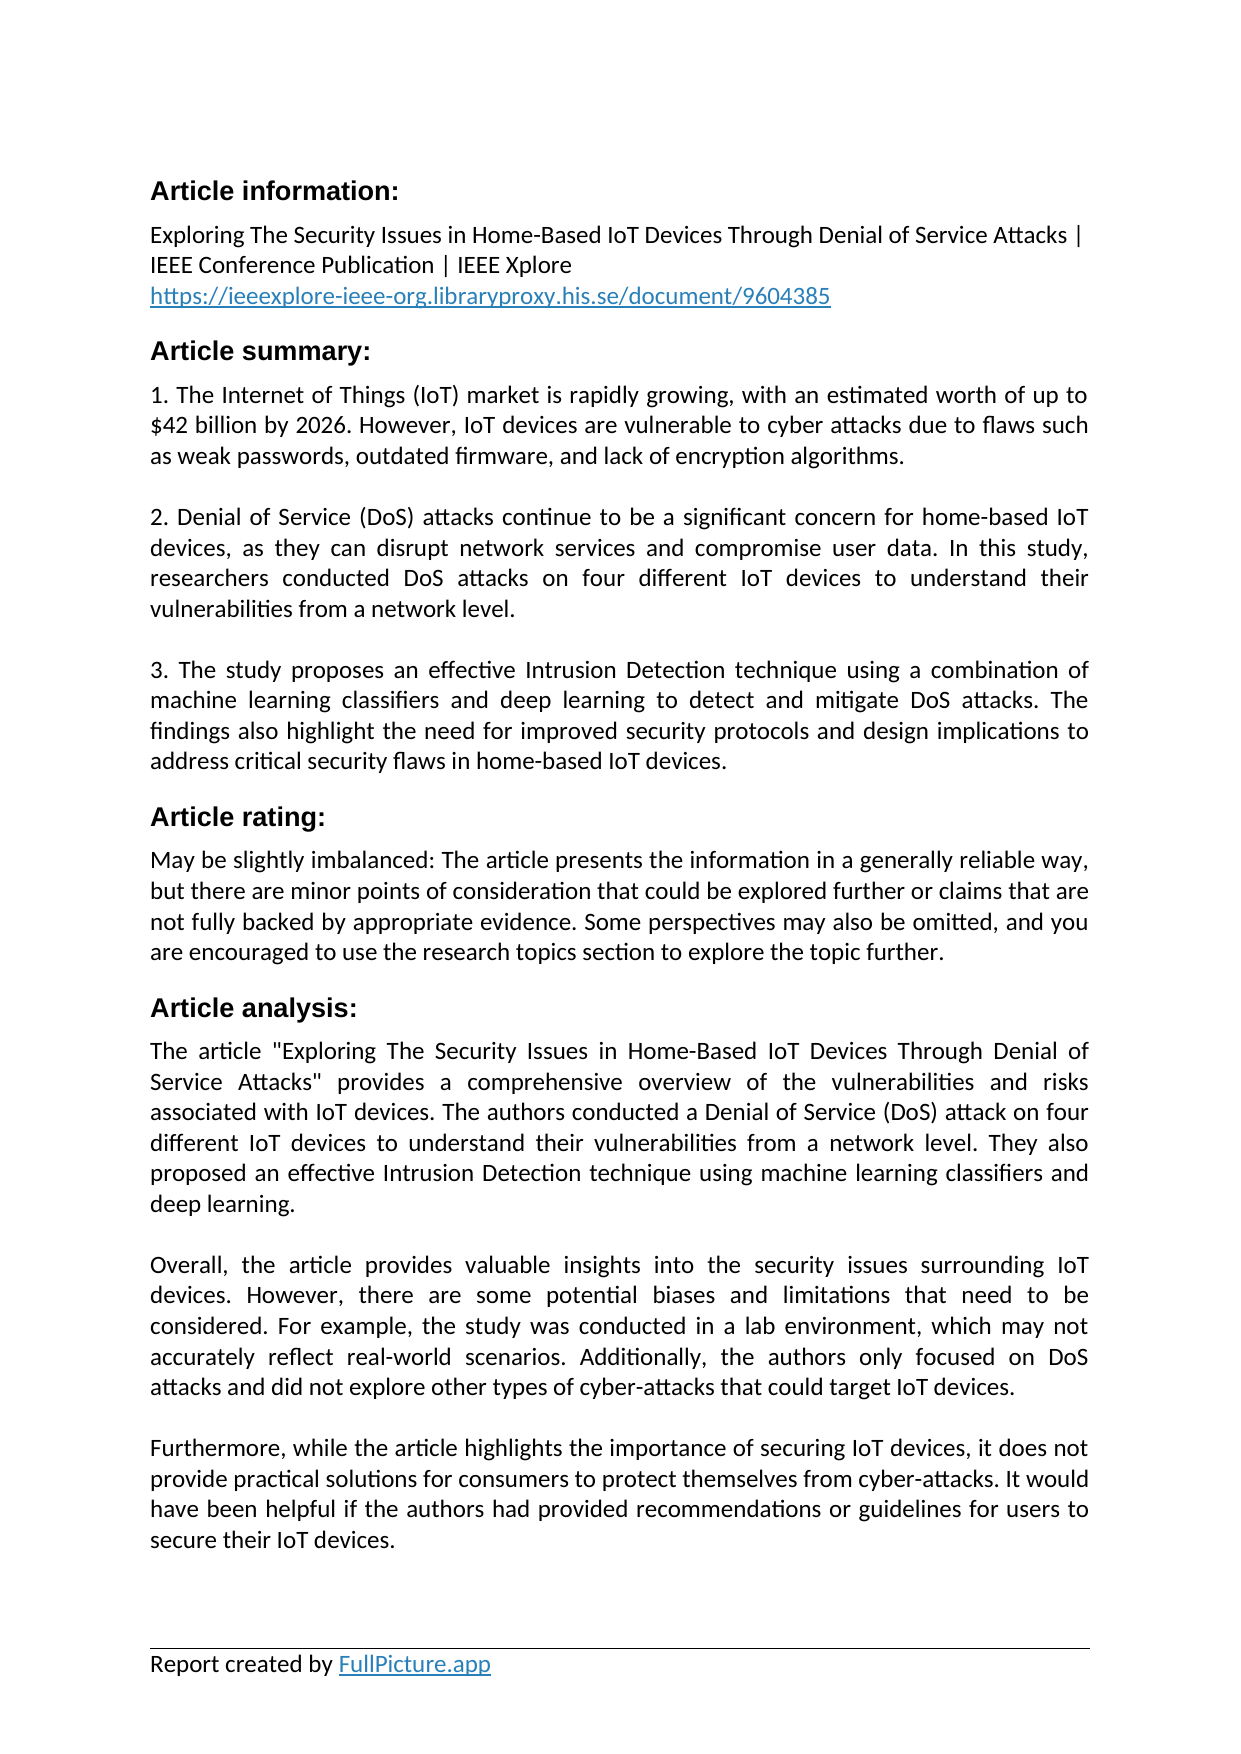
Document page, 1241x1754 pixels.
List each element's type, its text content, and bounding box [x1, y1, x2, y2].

text May be slightly imbalanced: The article presents the information in a generally reliable way, but there are minor points of consideration that could be explored further or claims that are not fully backed by appropriate evidence. Some perspectives may also be omitted, and you are encouraged to use the research topics section to explore the topic further. [150, 844, 1090, 967]
subtitle Article analysis: [150, 992, 1090, 1023]
text Exploring The Security Issues in Home-Based IoT Devices Through Denial of Service Attacks | IEEE Conference Publication | IEEE Xplorehttps://ieeexplore-ieee-org.libraryproxy.his.se/document/9604385 [150, 219, 1090, 310]
subtitle Article summary: [150, 335, 1090, 367]
subtitle Article information: [150, 175, 1090, 206]
text 1. The Internet of Things (IoT) market is rapidly growing, with an estimated worth of up to $42 billion by 2026. However, IoT devices are vulnerable to cyber attacks due to flaws such as weak passwords, outdated firmware, and lack of encryption algorithms. [150, 379, 1090, 471]
text Overall, the article provides valuable insights into the security issues surrounding IoT devices. However, there are some potential biases and limitations that need to be considered. For example, the study was conducted in a lab environment, which may not accurately reflect real-world scenarios. Additionally, the authors only focused on DoS attacks and did not explore other types of cyber-attacks that could target IoT devices. [150, 1249, 1090, 1402]
text Furthermore, while the article highlights the importance of securing IoT devices, it does not provide practical solutions for consumers to protect themselves from cyber-attacks. It would have been helpful if the authors had provided recommendations or guidelines for users to secure their IoT devices. [150, 1432, 1090, 1554]
text The article "Exploring The Security Issues in Home-Based IoT Devices Through Denial of Service Attacks" provides a comprehensive overview of the vulnerabilities and risks associated with IoT devices. The authors conducted a Denial of Service (DoS) attack on four different IoT devices to understand their vulnerabilities from a network level. They also proposed an effective Intrusion Detection technique using machine learning classifiers and deep learning. [150, 1035, 1090, 1218]
text 2. Denial of Service (DoS) attacks continue to be a significant concern for home-based IoT devices, as they can disrupt network services and compromise user data. In this study, researchers conducted DoS attacks on four different IoT devices to understand their vulnerabilities from a network level. [150, 501, 1090, 623]
text 3. The study proposes an effective Intrusion Detection technique using a combination of machine learning classifiers and deep learning to detect and mitigate DoS attacks. The findings also highlight the need for improved security protocols and design implications to address critical security flaws in home-based IoT devices. [150, 654, 1090, 776]
subtitle Article rating: [150, 801, 1090, 832]
